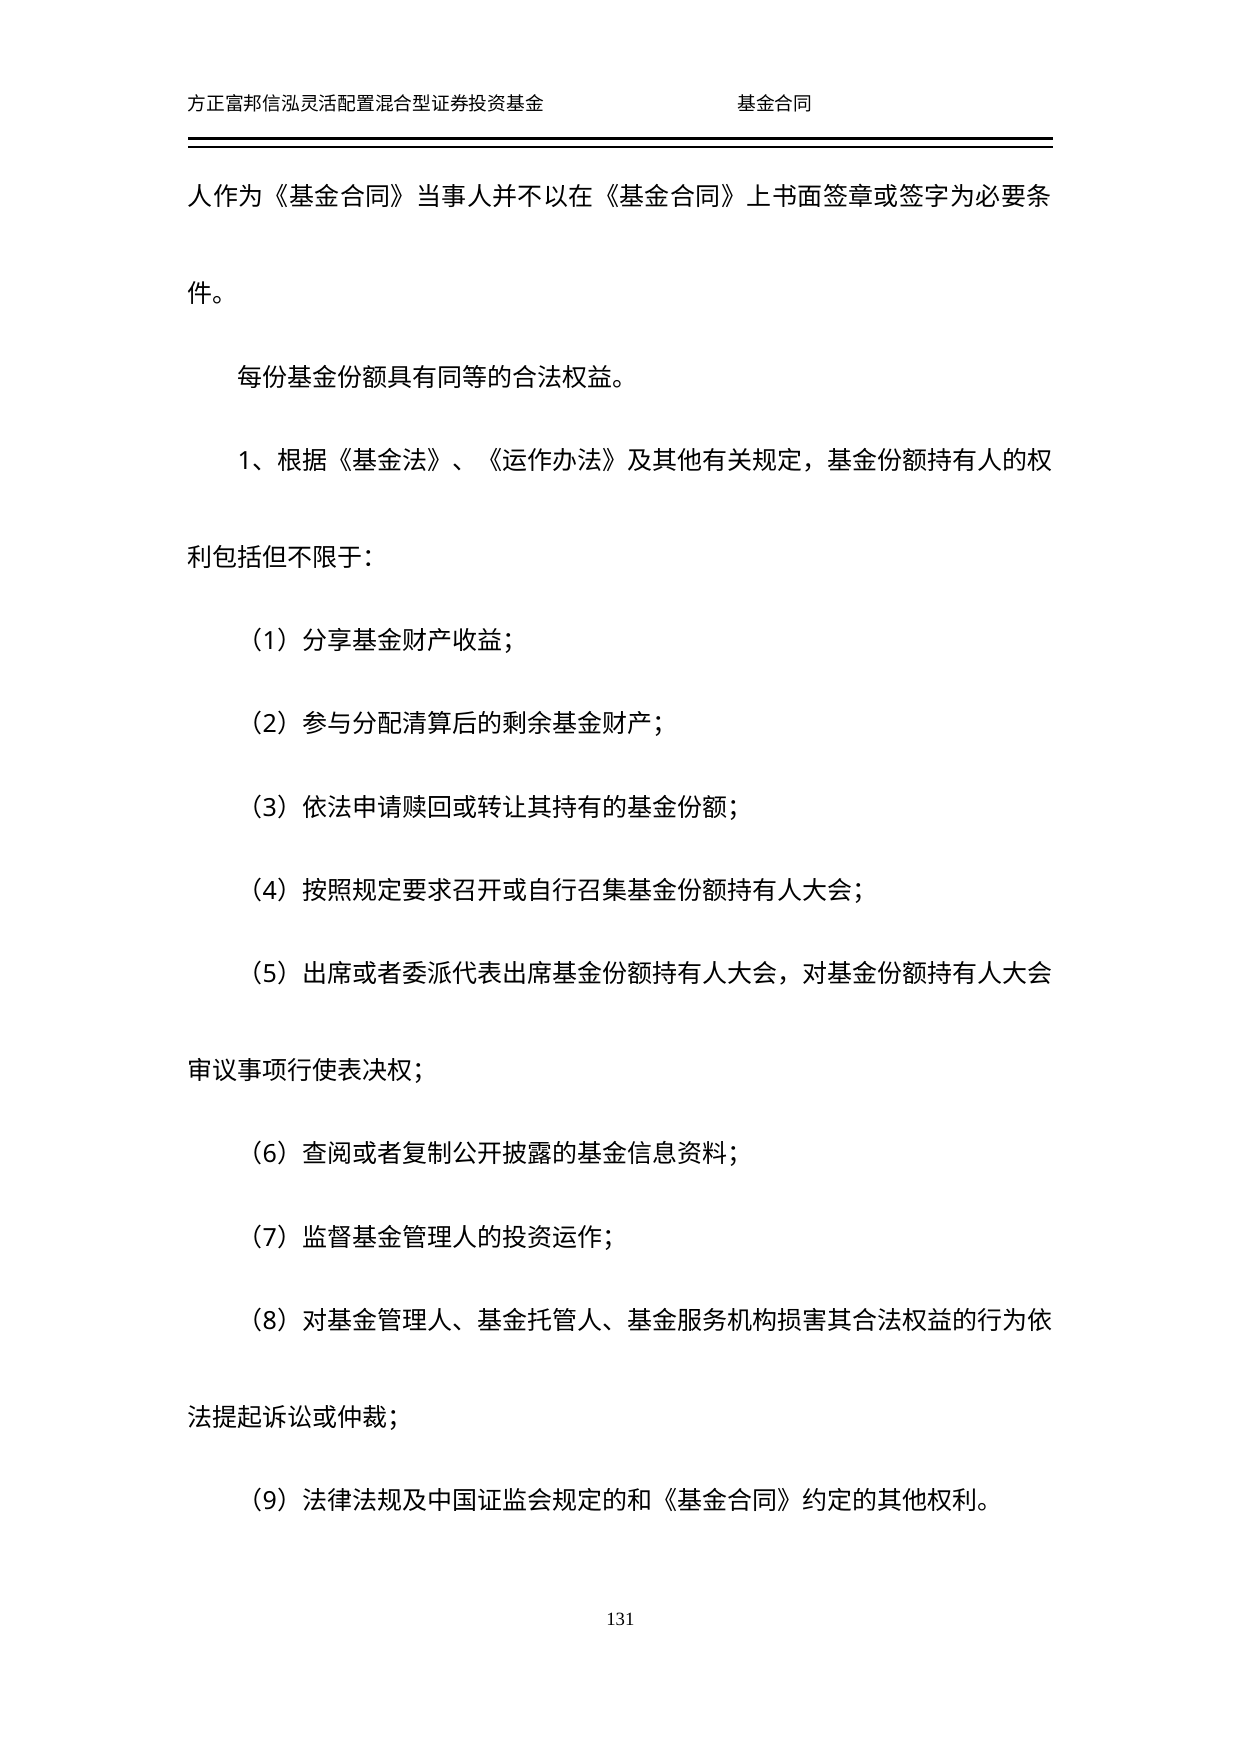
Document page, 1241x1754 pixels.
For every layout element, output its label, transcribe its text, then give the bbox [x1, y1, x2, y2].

text （4）按照规定要求召开或自行召集基金份额持有人大会； [187, 856, 1053, 921]
text （3）依法申请赎回或转让其持有的基金份额； [187, 773, 1053, 838]
text （1）分享基金财产收益； [187, 606, 1053, 671]
text （5）出席或者委派代表出席基金份额持有人大会，对基金份额持有人大会审议事项行使表决权； [187, 939, 1053, 1101]
text （7）监督基金管理人的投资运作； [187, 1203, 1053, 1268]
text （2）参与分配清算后的剩余基金财产； [187, 689, 1053, 754]
text 1、根据《基金法》、《运作办法》及其他有关规定，基金份额持有人的权利包括但不限于： [187, 426, 1053, 588]
text （9）法律法规及中国证监会规定的和《基金合同》约定的其他权利。 [187, 1466, 1053, 1531]
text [187, 162, 1053, 324]
text （8）对基金管理人、基金托管人、基金服务机构损害其合法权益的行为依法提起诉讼或仲裁； [187, 1286, 1053, 1448]
text 每份基金份额具有同等的合法权益。 [187, 343, 1053, 408]
text （6）查阅或者复制公开披露的基金信息资料； [187, 1119, 1053, 1184]
